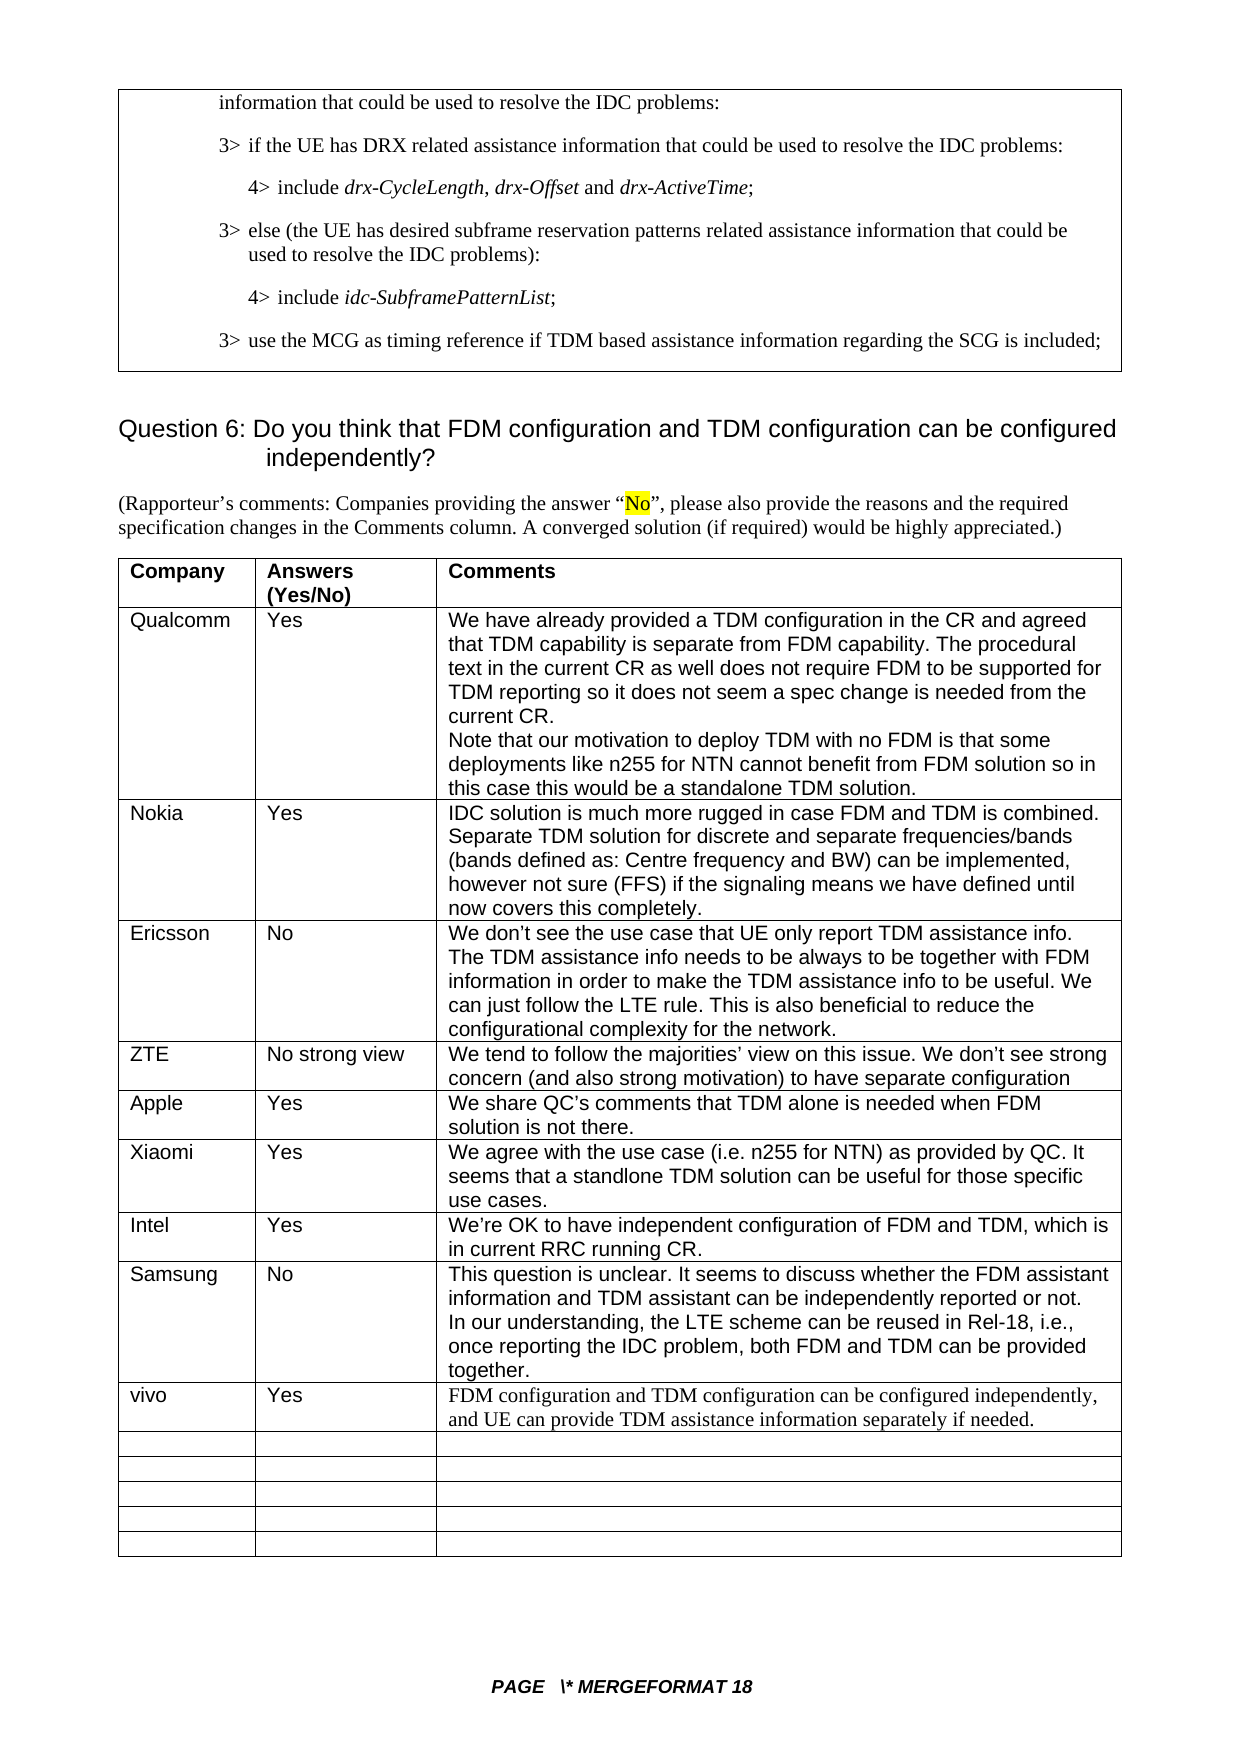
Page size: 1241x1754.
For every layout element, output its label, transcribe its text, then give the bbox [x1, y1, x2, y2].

table_cell Yes [256, 1213, 436, 1261]
table_cell Yes [256, 1383, 436, 1431]
table_cell [256, 1432, 436, 1456]
table_header Answers (Yes/No) [256, 559, 436, 607]
table_cell [437, 1507, 1121, 1531]
table_cell Qualcomm [119, 608, 255, 799]
table_cell Yes [256, 1091, 436, 1139]
table_cell No strong view [256, 1042, 436, 1090]
table_cell [437, 1432, 1121, 1456]
table_cell Yes [256, 608, 436, 799]
table_cell [119, 1432, 255, 1456]
table_cell We agree with the use case (i.e. n255 for NTN) as provided by QC. It seems that a standlone TDM solution can be useful for those specific use cases. [437, 1140, 1121, 1212]
table_cell Apple [119, 1091, 255, 1139]
text (Rapporteur’s comments: Companies providing the answer “No”, please also provide the reasons and the required specification changes in the Comments column. A converged solution (if required) would be highly appreciated.) [118, 491, 1122, 539]
table_header Comments [437, 559, 1121, 607]
table_cell IDC solution is much more rugged in case FDM and TDM is combined. Separate TDM solution for discrete and separate frequencies/bands (bands defined as: Centre frequency and BW) can be implemented, however not sure (FFS) if the signaling means we have defined until now covers this completely. [437, 800, 1121, 920]
table_cell [119, 1457, 255, 1481]
table_cell We share QC’s comments that TDM alone is needed when FDM solution is not there. [437, 1091, 1121, 1139]
table_cell Samsung [119, 1262, 255, 1382]
table_cell [256, 1457, 436, 1481]
table_cell [256, 1482, 436, 1506]
table_cell FDM configuration and TDM configuration can be configured independently, and UE can provide TDM assistance information separately if needed. [437, 1383, 1121, 1431]
table_cell Xiaomi [119, 1140, 255, 1212]
table_cell [256, 1507, 436, 1531]
table_cell No [256, 1262, 436, 1382]
table_cell Ericsson [119, 921, 255, 1041]
table_cell We have already provided a TDM configuration in the CR and agreed that TDM capability is separate from FDM capability. The procedural text in the current CR as well does not require FDM to be supported for TDM reporting so it does not seem a spec change is needed from the current CR. Note that our motivation to deploy TDM with no FDM is that some deployments like n255 for NTN cannot benefit from FDM solution so in this case this would be a standalone TDM solution. [437, 608, 1121, 799]
table_cell ZTE [119, 1042, 255, 1090]
table_cell [437, 1457, 1121, 1481]
table_cell [437, 1532, 1121, 1556]
table_cell [119, 1532, 255, 1556]
table_cell Nokia [119, 800, 255, 920]
table_cell Intel [119, 1213, 255, 1261]
table_cell We don’t see the use case that UE only report TDM assistance info. The TDM assistance info needs to be always to be together with FDM information in order to make the TDM assistance info to be useful. We can just follow the LTE rule. This is also beneficial to reduce the configurational complexity for the network. [437, 921, 1121, 1041]
table_cell Yes [256, 800, 436, 920]
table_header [119, 90, 1121, 371]
table_cell No [256, 921, 436, 1041]
subtitle Question 6: Do you think that FDM configuration and TDM configuration can be configured independently? [118, 414, 1122, 472]
table_cell vivo [119, 1383, 255, 1431]
table_cell This question is unclear. It seems to discuss whether the FDM assistant information and TDM assistant can be independently reported or not. In our understanding, the LTE scheme can be reused in Rel-18, i.e., once reporting the IDC problem, both FDM and TDM can be provided together. [437, 1262, 1121, 1382]
table_header Company [119, 559, 255, 607]
table_cell We tend to follow the majorities’ view on this issue. We don’t see strong concern (and also strong motivation) to have separate configuration [437, 1042, 1121, 1090]
table_cell We’re OK to have independent configuration of FDM and TDM, which is in current RRC running CR. [437, 1213, 1121, 1261]
table_cell [119, 1482, 255, 1506]
table_cell [437, 1482, 1121, 1506]
table_cell [256, 1532, 436, 1556]
table_cell Yes [256, 1140, 436, 1212]
table_cell [119, 1507, 255, 1531]
